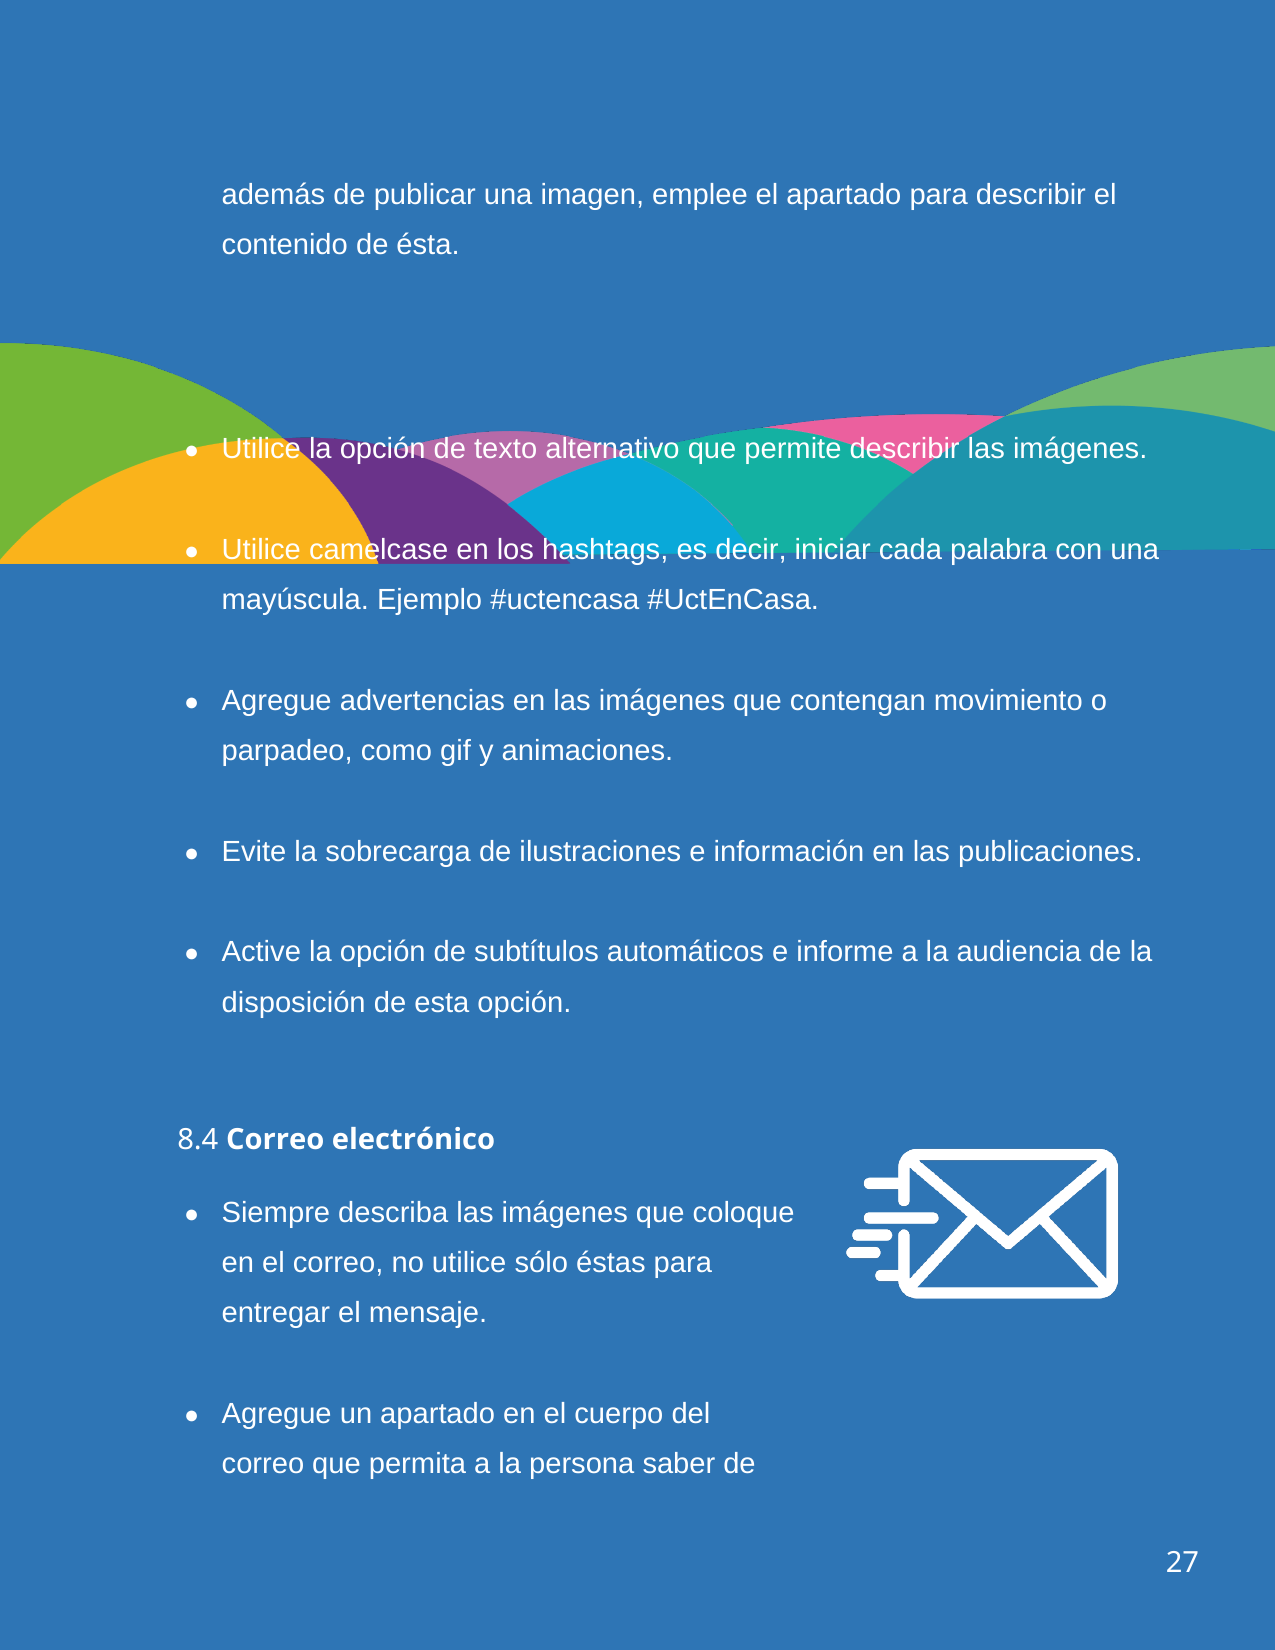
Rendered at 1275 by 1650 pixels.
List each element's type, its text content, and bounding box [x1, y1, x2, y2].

picture [0, 299, 1275, 573]
picture [833, 1075, 1129, 1370]
title 8.4 Correo electrónico [177, 1118, 797, 1158]
list Active la opción de subtítulos automáticos e informe a la audiencia de la disposición de esta opción. [184, 934, 1167, 1018]
list Utilice camelcase en los hashtags, es decir, iniciar cada palabra con una mayúscula. Ejemplo #uctencasa #UctEnCasa. [184, 532, 1167, 616]
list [184, 177, 1167, 261]
list Siempre describa las imágenes que coloque en el correo, no utilice sólo éstas para entregar el mensaje. [184, 1195, 797, 1329]
list Evite la sobrecarga de ilustraciones e información en las publicaciones. [184, 834, 1167, 867]
list Utilice la opción de texto alternativo que permite describir las imágenes. [184, 431, 1167, 465]
list Agregue advertencias en las imágenes que contengan movimiento o parpadeo, como gif y animaciones. [184, 683, 1167, 767]
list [184, 1396, 797, 1480]
